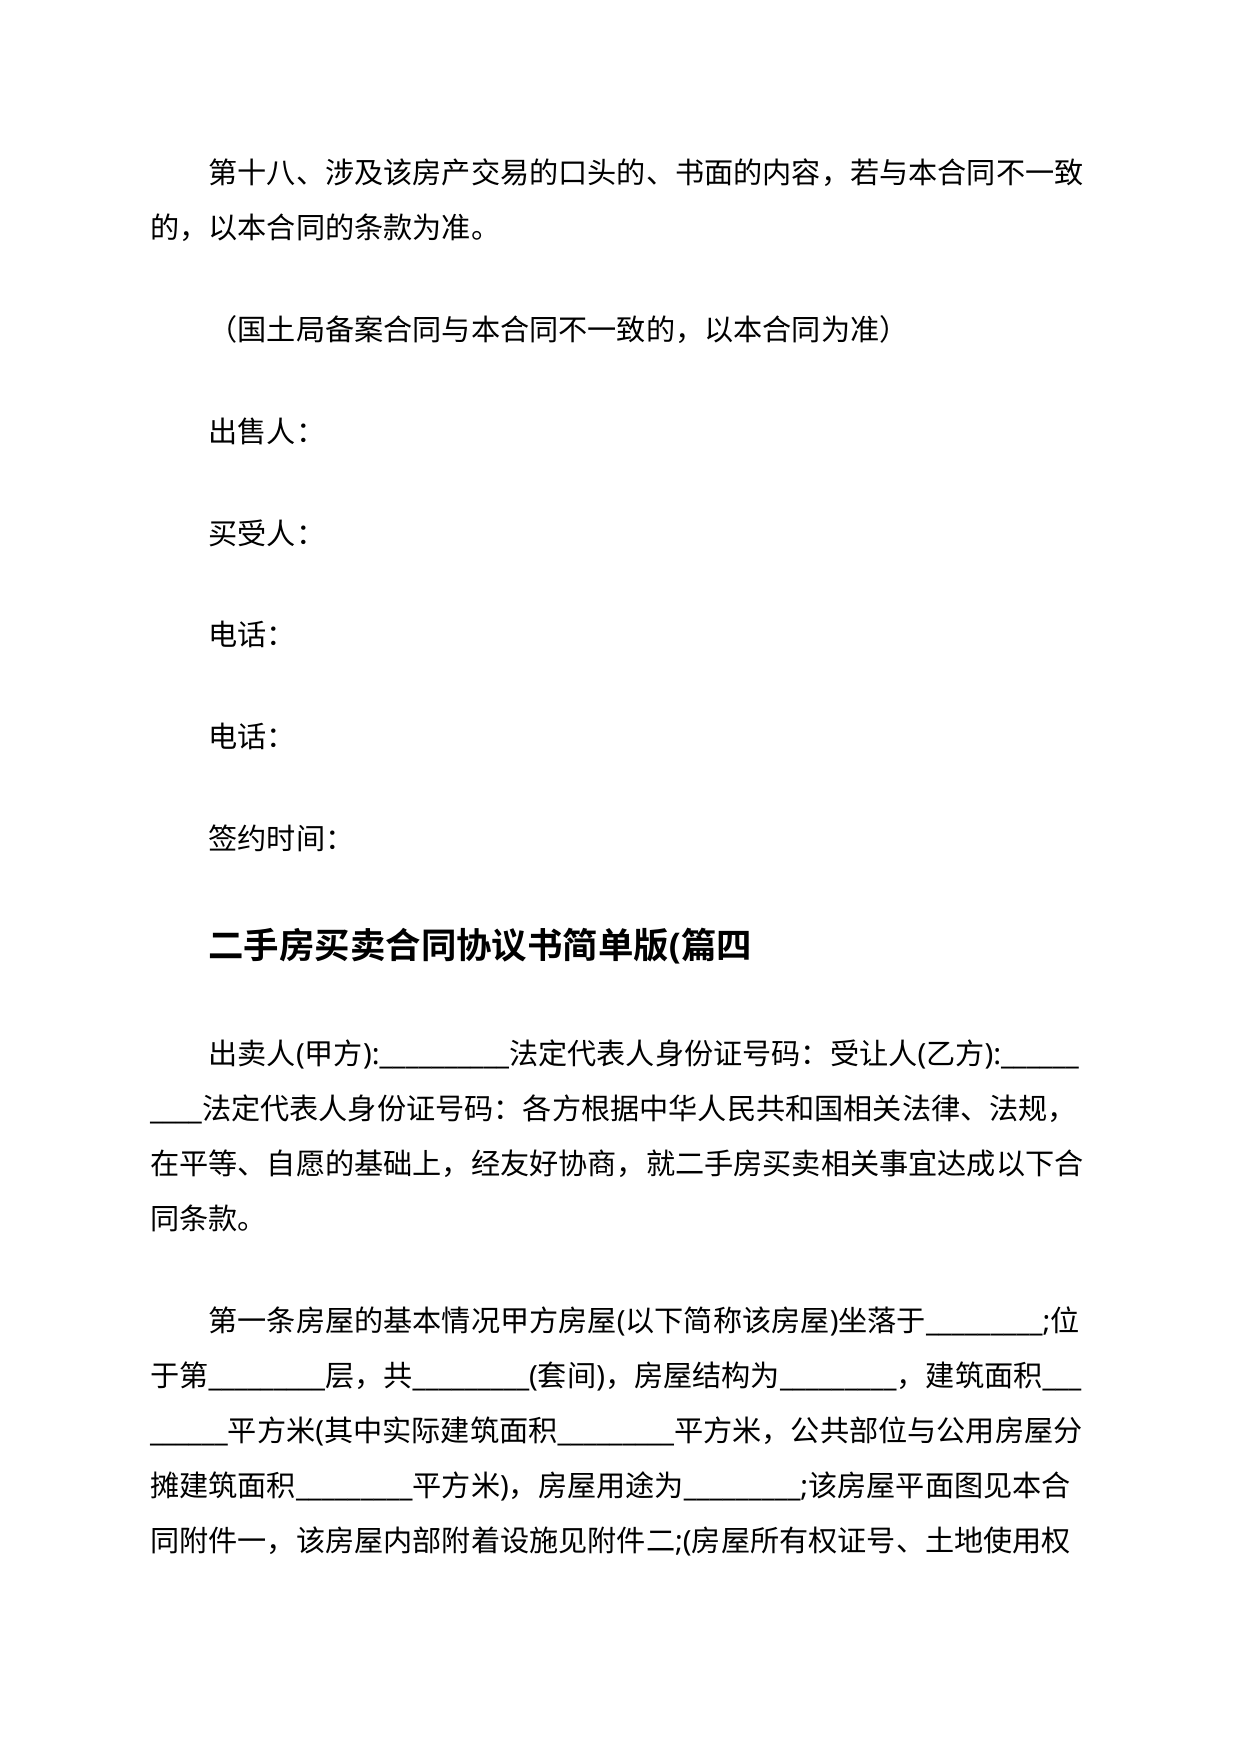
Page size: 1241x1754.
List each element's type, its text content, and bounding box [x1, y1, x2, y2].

text 电话： [150, 714, 1090, 756]
text 出售人： [150, 408, 1090, 451]
text 买受人： [150, 510, 1090, 552]
text 电话： [150, 612, 1090, 654]
text （国土局备案合同与本合同不一致的，以本合同为准） [150, 307, 1090, 349]
text 第十八、涉及该房产交易的口头的、书面的内容，若与本合同不一致的，以本合同的条款为准。 [150, 150, 1090, 247]
text 二手房买卖合同协议书简单版(篇四 [150, 917, 1090, 969]
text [150, 1297, 1090, 1560]
text 出卖人(甲方):__________法定代表人身份证号码：受让人(乙方):__________法定代表人身份证号码：各方根据中华人民共和国相关法律、法规，在平等、自愿的基础上，经友好协商，就二手房买卖相关事宜达成以下合同条款。 [150, 1031, 1090, 1238]
text 签约时间： [150, 816, 1090, 858]
